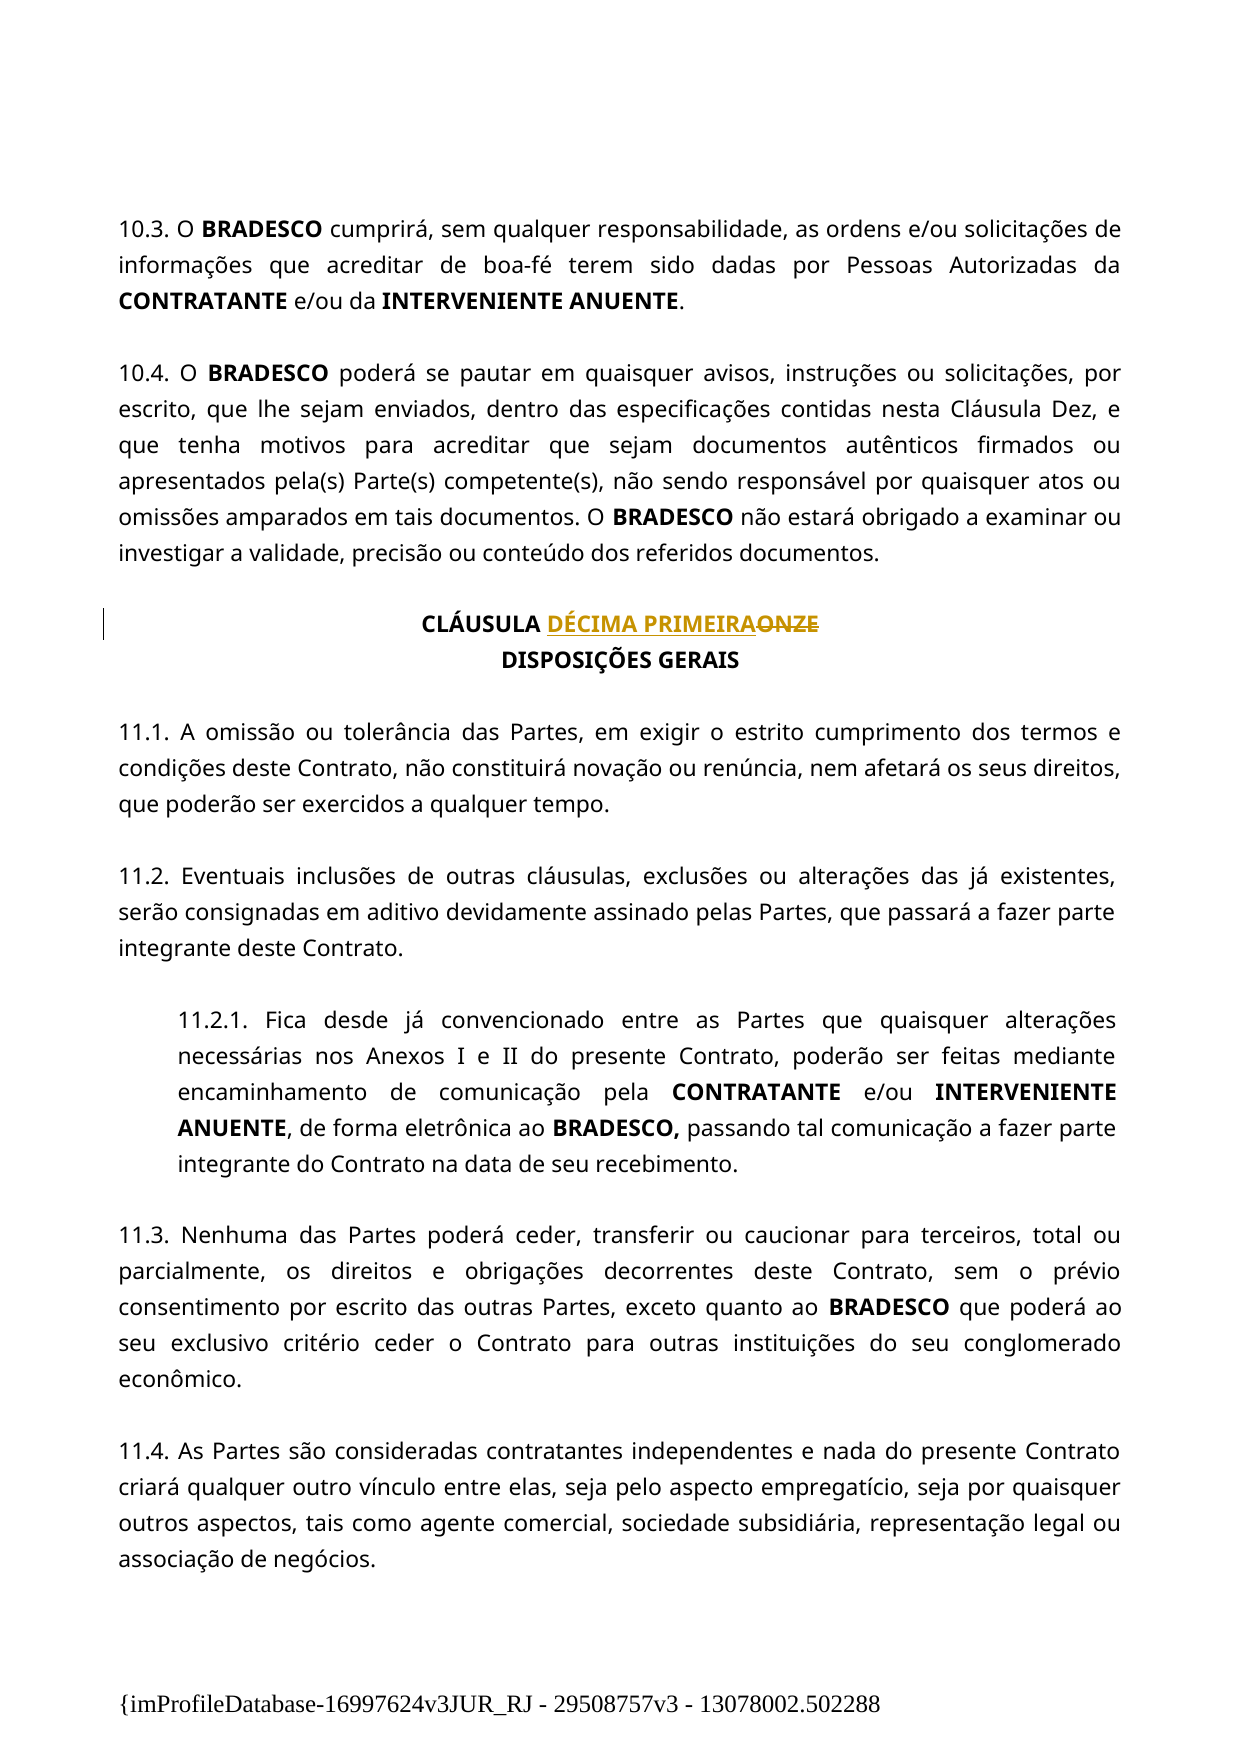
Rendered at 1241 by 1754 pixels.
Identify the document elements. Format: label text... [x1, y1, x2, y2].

text 11.4. As Partes são consideradas contratantes independentes e nada do presente Contrato criará qualquer outro vínculo entre elas, seja pelo aspecto empregatício, seja por quaisquer outros aspectos, tais como agente comercial, sociedade subsidiária, representação legal ou associação de negócios. [118, 1435, 1122, 1574]
text 10.3. O BRADESCO cumprirá, sem qualquer responsabilidade, as ordens e/ou solicitações de informações que acreditar de boa-fé terem sido dadas por Pessoas Autorizadas da CONTRATANTE e/ou da INTERVENIENTE ANUENTE. [118, 213, 1122, 316]
text 10.4. O BRADESCO poderá se pautar em quaisquer avisos, instruções ou solicitações, por escrito, que lhe sejam enviados, dentro das especificações contidas nesta Cláusula Dez, e que tenha motivos para acreditar que sejam documentos autênticos firmados ou apresentados pela(s) Parte(s) competente(s), não sendo responsável por quaisquer atos ou omissões amparados em tais documentos. O BRADESCO não estará obrigado a examinar ou investigar a validade, precisão ou conteúdo dos referidos documentos. [118, 357, 1122, 568]
subtitle CLÁUSULA [118, 608, 1122, 640]
text 11.3. Nenhuma das Partes poderá ceder, transferir ou caucionar para terceiros, total ou parcialmente, os direitos e obrigações decorrentes deste Contrato, sem o prévio consentimento por escrito das outras Partes, exceto quanto ao BRADESCO que poderá ao seu exclusivo critério ceder o Contrato para outras instituições do seu conglomerado econômico. [118, 1219, 1122, 1394]
text 11.1. A omissão ou tolerância das Partes, em exigir o estrito cumprimento dos termos e condições deste Contrato, não constituirá novação ou renúncia, nem afetará os seus direitos, que poderão ser exercidos a qualquer tempo. [118, 716, 1122, 819]
text 11.2.1. Fica desde já convencionado entre as Partes que quaisquer alterações necessárias nos Anexos I e II do presente Contrato, poderão ser feitas mediante encaminhamento de comunicação pela CONTRATANTE e/ou INTERVENIENTE ANUENTE, de forma eletrônica ao BRADESCO, passando tal comunicação a fazer parte integrante do Contrato na data de seu recebimento. [177, 1004, 1117, 1179]
text 11.2. Eventuais inclusões de outras cláusulas, exclusões ou alterações das já existentes, serão consignadas em aditivo devidamente assinado pelas Partes, que passará a fazer parte integrante deste Contrato. [118, 860, 1117, 963]
subtitle DISPOSIÇÕES GERAIS [118, 644, 1122, 676]
